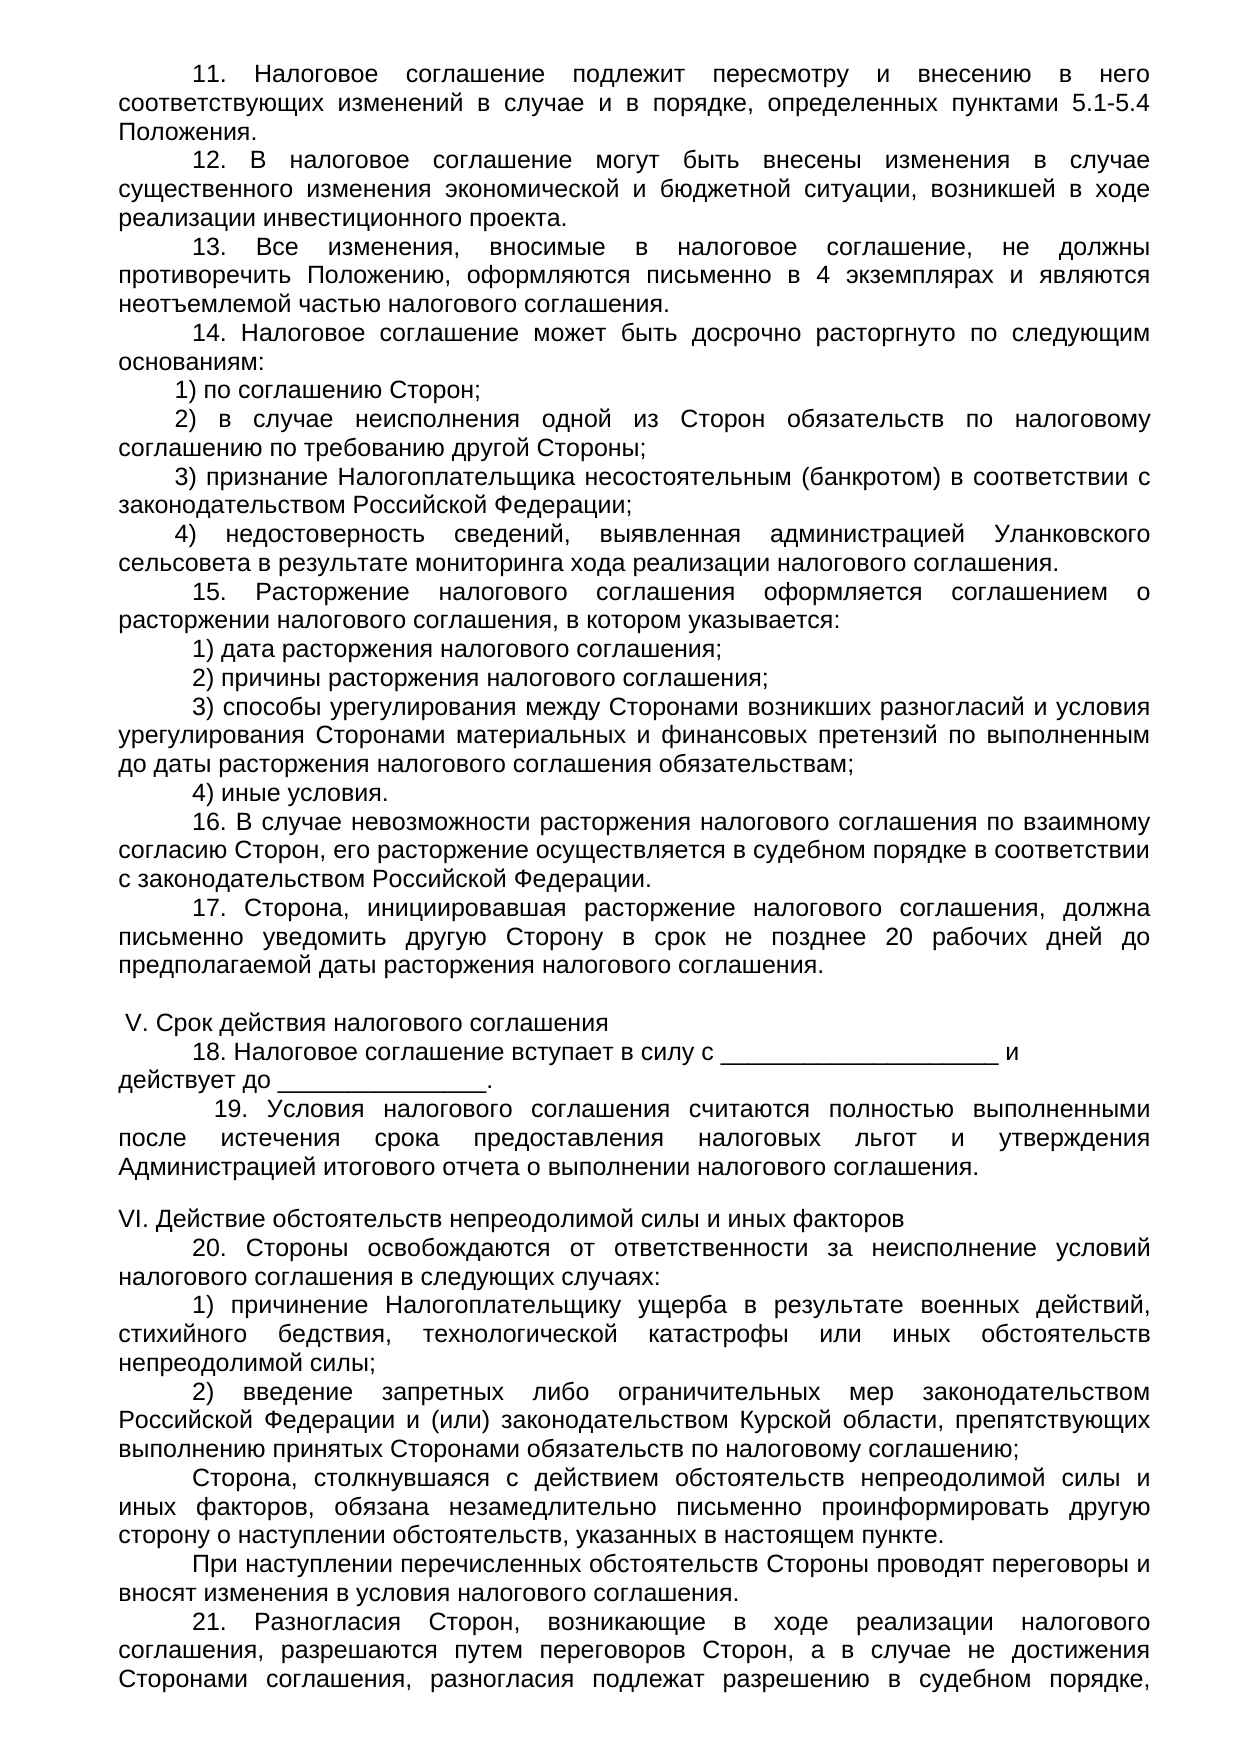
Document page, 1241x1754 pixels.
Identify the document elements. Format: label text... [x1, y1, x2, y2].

text 2) причины расторжения налогового соглашения; [118, 663, 1152, 692]
text 15. Расторжение налогового соглашения оформляется соглашением о расторжении налогового соглашения, в котором указывается: [118, 577, 1152, 634]
text V. Срок действия налогового соглашения [118, 1008, 1152, 1037]
text 1) причинение Налогоплательщику ущерба в результате военных действий, стихийного бедствия, технологической катастрофы или иных обстоятельств непреодолимой силы; [118, 1290, 1152, 1376]
text 4) недостоверность сведений, выявленная администрацией Уланковского сельсовета в результате мониторинга хода реализации налогового соглашения. [118, 519, 1152, 577]
text 1) по соглашению Сторон; [118, 375, 1152, 404]
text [118, 1606, 1152, 1693]
text действует до _______________. [118, 1065, 1152, 1094]
text VI. Действие обстоятельств непреодолимой силы и иных факторов [118, 1204, 1152, 1233]
text 17. Сторона, инициировавшая расторжение налогового соглашения, должна письменно уведомить другую Сторону в срок не позднее 20 рабочих дней до предполагаемой даты расторжения налогового соглашения. [118, 893, 1152, 979]
text 13. Все изменения, вносимые в налоговое соглашение, не должны противоречить Положению, оформляются письменно в 4 экземплярах и являются неотъемлемой частью налогового соглашения. [118, 232, 1152, 318]
text 4) иные условия. [118, 778, 1152, 807]
text 16. В случае невозможности расторжения налогового соглашения по взаимному согласию Сторон, его расторжение осуществляется в судебном порядке в соответствии с законодательством Российской Федерации. [118, 807, 1152, 893]
text 3) признание Налогоплательщика несостоятельным (банкротом) в соответствии с законодательством Российской Федерации; [118, 462, 1152, 519]
text 1) дата расторжения налогового соглашения; [118, 634, 1152, 663]
text 14. Налоговое соглашение может быть досрочно расторгнуто по следующим основаниям: [118, 318, 1152, 375]
text Сторона, столкнувшаяся с действием обстоятельств непреодолимой силы и иных факторов, обязана незамедлительно письменно проинформировать другую сторону о наступлении обстоятельств, указанных в настоящем пункте. [118, 1463, 1152, 1549]
text 3) способы урегулирования между Сторонами возникших разногласий и условия урегулирования Сторонами материальных и финансовых претензий по выполненным до даты расторжения налогового соглашения обязательствам; [118, 692, 1152, 778]
text 18. Налоговое соглашение вступает в силу с ____________________ и [118, 1037, 1152, 1065]
text 2) введение запретных либо ограничительных мер законодательством Российской Федерации и (или) законодательством Курской области, препятствующих выполнению принятых Сторонами обязательств по налоговому соглашению; [118, 1376, 1152, 1463]
text 19. Условия налогового соглашения считаются полностью выполненными после истечения срока предоставления налоговых льгот и утверждения Администрацией итогового отчета о выполнении налогового соглашения. [118, 1094, 1152, 1180]
text 12. В налоговое соглашение могут быть внесены изменения в случае существенного изменения экономической и бюджетной ситуации, возникшей в ходе реализации инвестиционного проекта. [118, 145, 1152, 232]
text 2) в случае неисполнения одной из Сторон обязательств по налоговому соглашению по требованию другой Стороны; [118, 404, 1152, 462]
text При наступлении перечисленных обстоятельств Стороны проводят переговоры и вносят изменения в условия налогового соглашения. [118, 1549, 1152, 1606]
text 11. Налоговое соглашение подлежит пересмотру и внесению в него соответствующих изменений в случае и в порядке, определенных пунктами 5.1-5.4 Положения. [118, 59, 1152, 145]
text 20. Стороны освобождаются от ответственности за неисполнение условий налогового соглашения в следующих случаях: [118, 1233, 1152, 1290]
